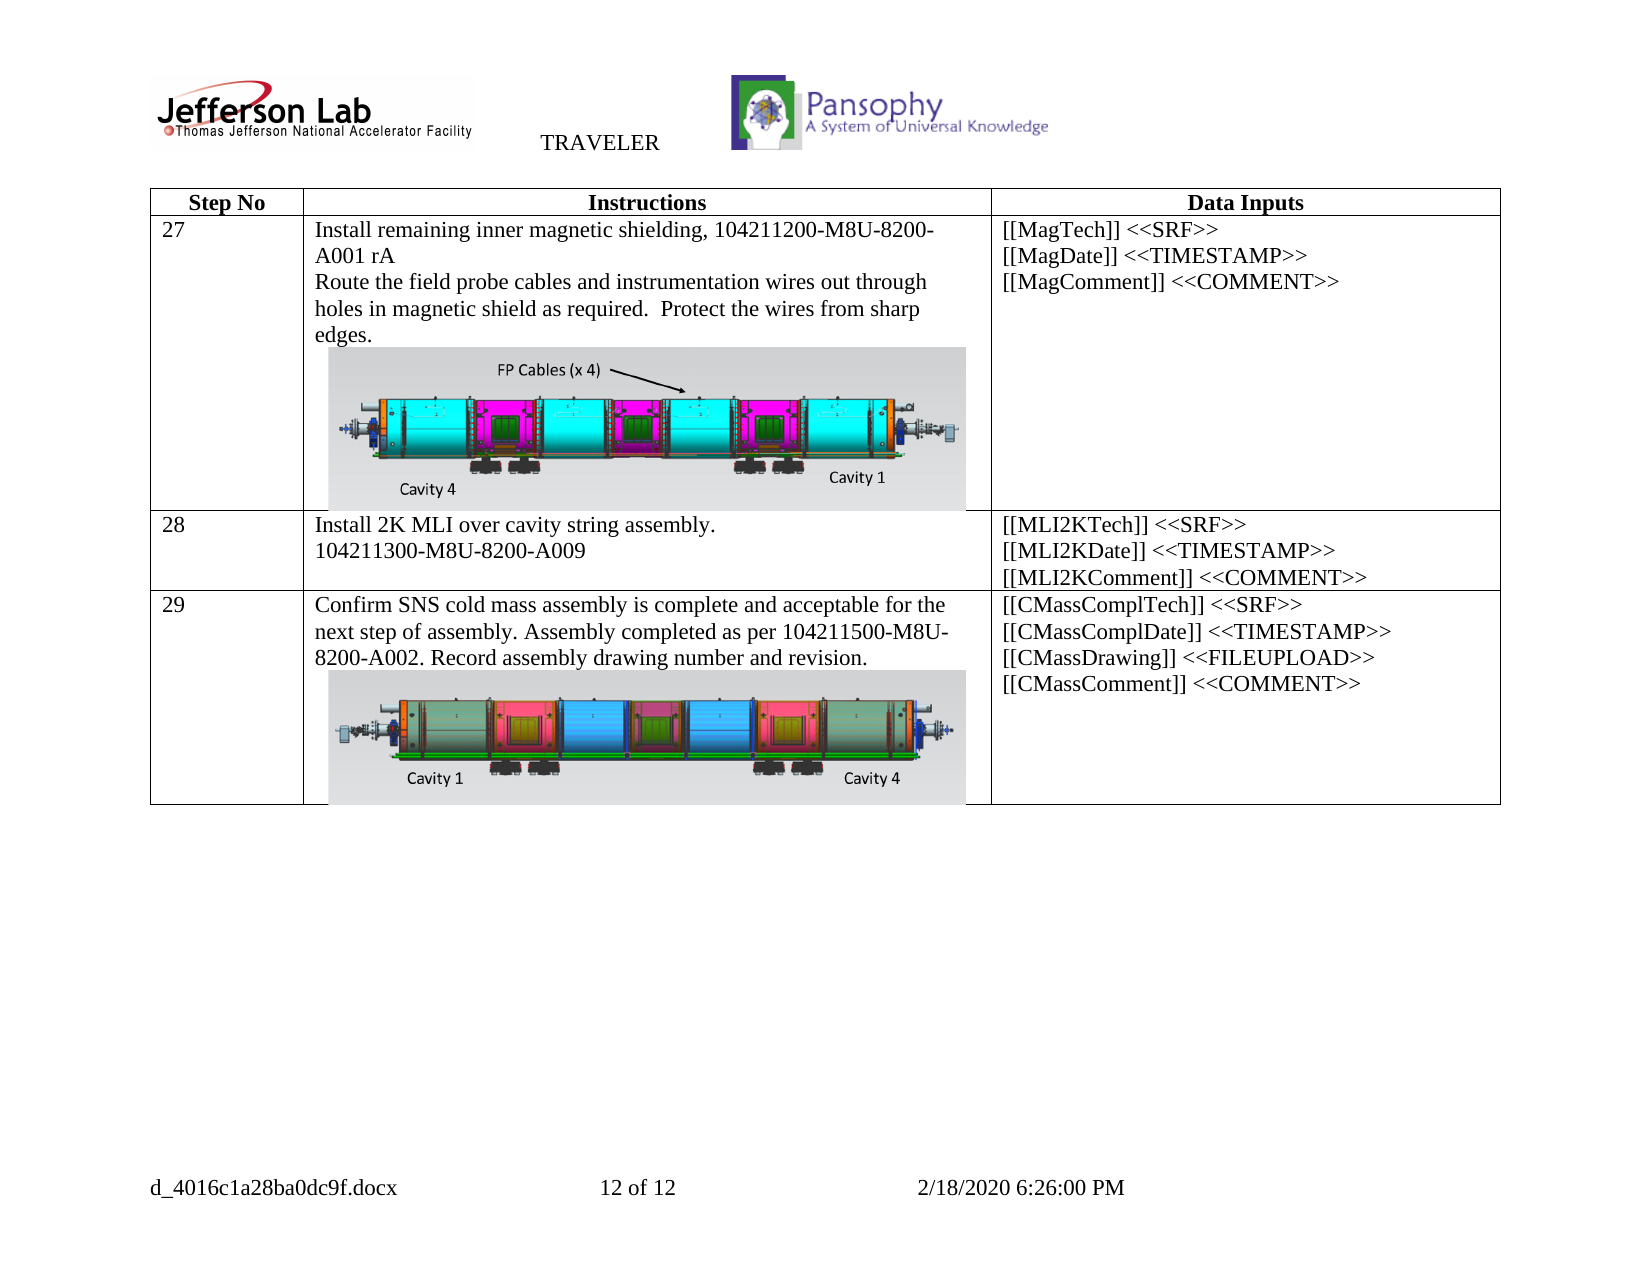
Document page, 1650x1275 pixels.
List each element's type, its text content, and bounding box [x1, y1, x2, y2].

table_header Data Inputs [992, 189, 1500, 215]
picture [328, 670, 966, 805]
picture [731, 75, 1050, 150]
table_cell 27 [151, 216, 303, 510]
table_cell [[MagTech]] <<SRF>> [[MagDate]] <<TIMESTAMP>> [[MagComment]] <<COMMENT>> [992, 216, 1500, 510]
picture [328, 347, 966, 511]
table_cell Install remaining inner magnetic shielding, 104211200-M8U-8200-A001 rA Route the field probe cables and instrumentation wires out through holes in magnetic shield as required. Protect the wires from sharp edges. [304, 216, 991, 510]
table_cell [[CMassComplTech]] <<SRF>> [[CMassComplDate]] <<TIMESTAMP>> [[CMassDrawing]] <<FILEUPLOAD>> [[CMassComment]] <<COMMENT>> [992, 591, 1500, 804]
picture [150, 75, 477, 150]
table_cell Install 2K MLI over cavity string assembly. 104211300-M8U-8200-A009 [304, 511, 991, 590]
table_cell 29 [151, 591, 303, 804]
table_header Step No [151, 189, 303, 215]
table_cell 28 [151, 511, 303, 590]
table_header Instructions [304, 189, 991, 215]
table_cell [[MLI2KTech]] <<SRF>> [[MLI2KDate]] <<TIMESTAMP>> [[MLI2KComment]] <<COMMENT>> [992, 511, 1500, 590]
table_cell Confirm SNS cold mass assembly is complete and acceptable for the next step of assembly. Assembly completed as per 104211500-M8U-8200-A002. Record assembly drawing number and revision. [304, 591, 991, 804]
